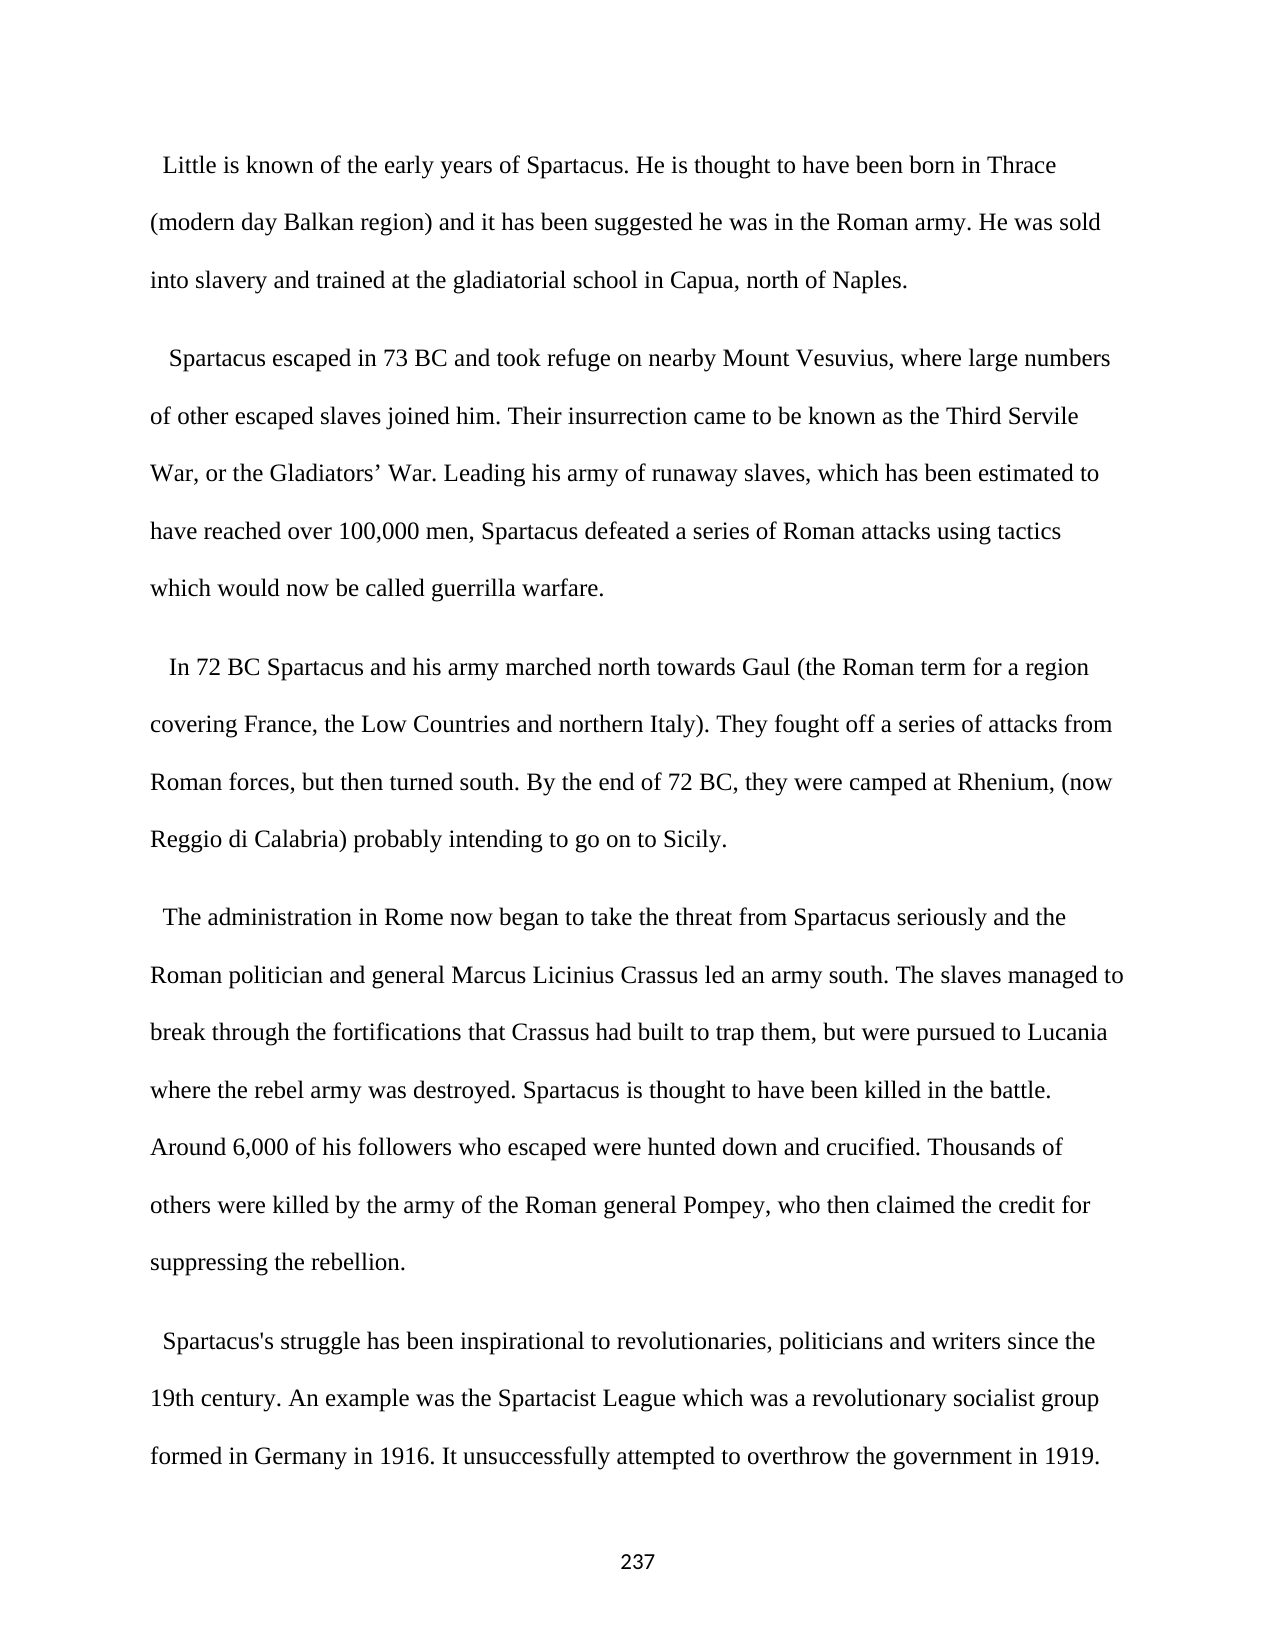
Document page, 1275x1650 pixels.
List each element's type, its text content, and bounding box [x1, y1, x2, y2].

text Spartacus escaped in 73 BC and took refuge on nearby Mount Vesuvius, where large numbers of other escaped slaves joined him. Their insurrection came to be known as the Third Servile War, or the Gladiators’ War. Leading his army of runaway slaves, which has been estimated to have reached over 100,000 men, Spartacus defeated a series of Roman attacks using tactics which would now be called guerrilla warfare. [150, 343, 1125, 602]
text Spartacus's struggle has been inspirational to revolutionaries, politicians and writers since the 19th century. An example was the Spartacist League which was a revolutionary socialist group formed in Germany in 1916. It unsuccessfully attempted to overthrow the government in 1919. [150, 1326, 1125, 1469]
text Little is known of the early years of Spartacus. He is thought to have been born in Thrace (modern day Balkan region) and it has been suggested he was in the Roman army. He was sold into slavery and trained at the gladiatorial school in Capua, north of Naples. [150, 150, 1125, 294]
text The administration in Rome now began to take the threat from Spartacus seriously and the Roman politician and general Marcus Licinius Crassus led an army south. The slaves managed to break through the fortifications that Crassus had built to trap them, but were pursued to Lucania where the rebel army was destroyed. Spartacus is thought to have been killed in the battle. Around 6,000 of his followers who escaped were hunted down and crucified. Thousands of others were killed by the army of the Roman general Pompey, who then claimed the credit for suppressing the rebellion. [150, 902, 1125, 1276]
text In 72 BC Spartacus and his army marched north towards Gaul (the Roman term for a region covering France, the Low Countries and northern Italy). They fought off a series of attacks from Roman forces, but then turned south. By the end of 72 BC, they were camped at Rhenium, (now Reggio di Calabria) probably intending to go on to Sicily. [150, 652, 1125, 853]
